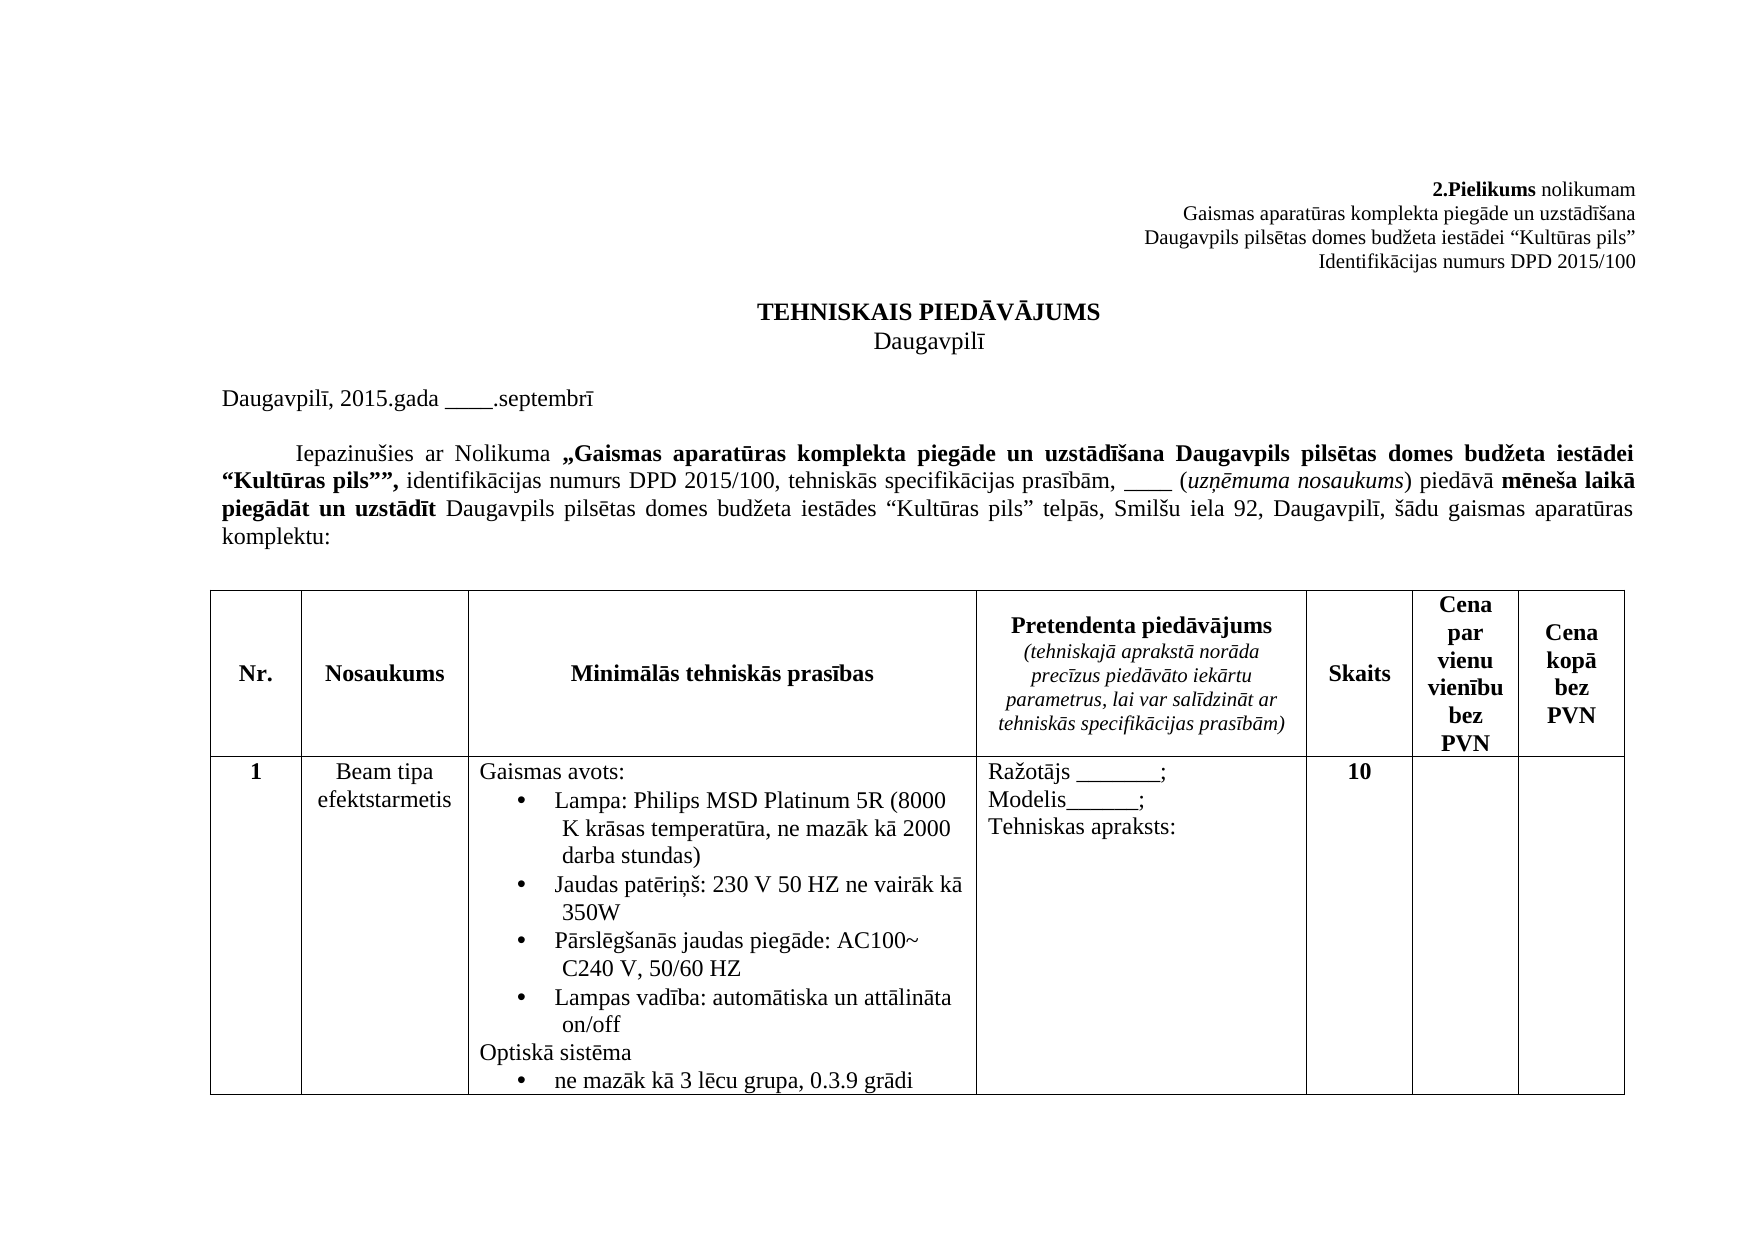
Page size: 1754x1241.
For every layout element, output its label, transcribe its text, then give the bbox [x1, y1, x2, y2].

table_cell 1 [211, 757, 301, 1094]
table_header Pretendenta piedāvājums (tehniskajā aprakstā norāda precīzus piedāvāto iekārtu parametrus, lai var salīdzināt ar tehniskās specifikācijas prasībām) [977, 591, 1306, 756]
text Iepazinušies ar Nolikuma „Gaismas aparatūras komplekta piegāde un uzstādīšana Daugavpils pilsētas domes budžeta iestādei “Kultūras pils””, identifikācijas numurs DPD 2015/100, tehniskās specifikācijas prasībām, ____ (uzņēmuma nosaukums) piedāvā mēneša laikā piegādāt un uzstādīt Daugavpils pilsētas domes budžeta iestādes “Kultūras pils” telpās, Smilšu iela 92, Daugavpilī, šādu gaismas aparatūras komplektu: [222, 439, 1636, 549]
text Daugavpils pilsētas domes budžeta iestādei “Kultūras pils” [522, 225, 1636, 249]
table_cell 10 [1307, 757, 1412, 1094]
text Daugavpilī, 2015.gada ____.septembrī [222, 384, 1636, 411]
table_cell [469, 757, 976, 1094]
text Gaismas aparatūras komplekta piegāde un uzstādīšana [522, 201, 1636, 225]
table_header Skaits [1307, 591, 1412, 756]
table_cell [1519, 757, 1624, 1094]
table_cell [977, 757, 1306, 1094]
text 2.Pielikums nolikumam [522, 177, 1636, 201]
table_header Nr. [211, 591, 301, 756]
table_header Cena par vienu vienību bez PVN [1413, 591, 1518, 756]
table_header Minimālās tehniskās prasības [469, 591, 976, 756]
table_header Nosaukums [302, 591, 468, 756]
subtitle Identifikācijas numurs DPD 2015/100 [222, 249, 1636, 273]
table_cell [302, 757, 468, 1094]
text Daugavpilī [222, 326, 1636, 355]
table_header Cena kopā bez PVN [1519, 591, 1624, 756]
text TEHNISKAIS PIEDĀVĀJUMS [222, 297, 1636, 326]
table_cell [1413, 757, 1518, 1094]
